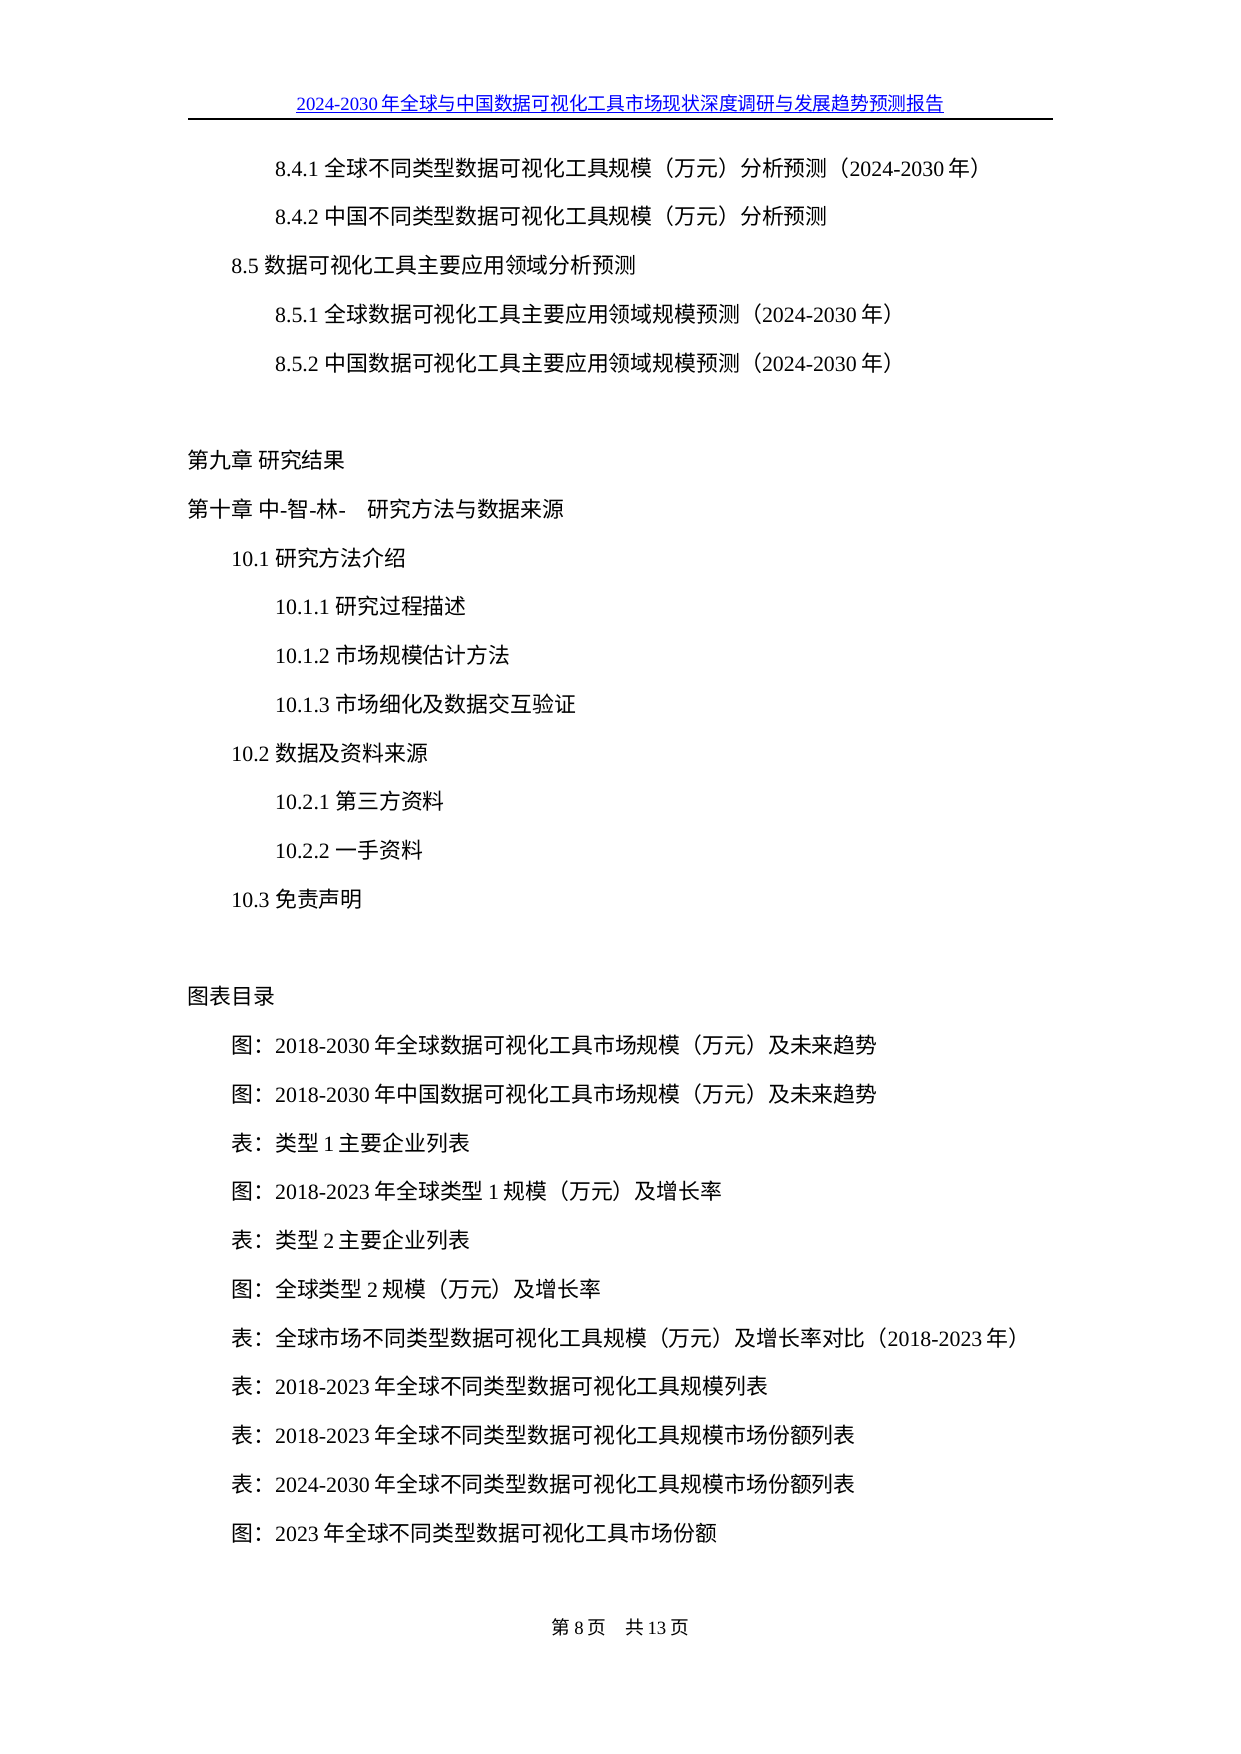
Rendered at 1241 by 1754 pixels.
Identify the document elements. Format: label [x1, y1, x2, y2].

text [187, 150, 1053, 1548]
